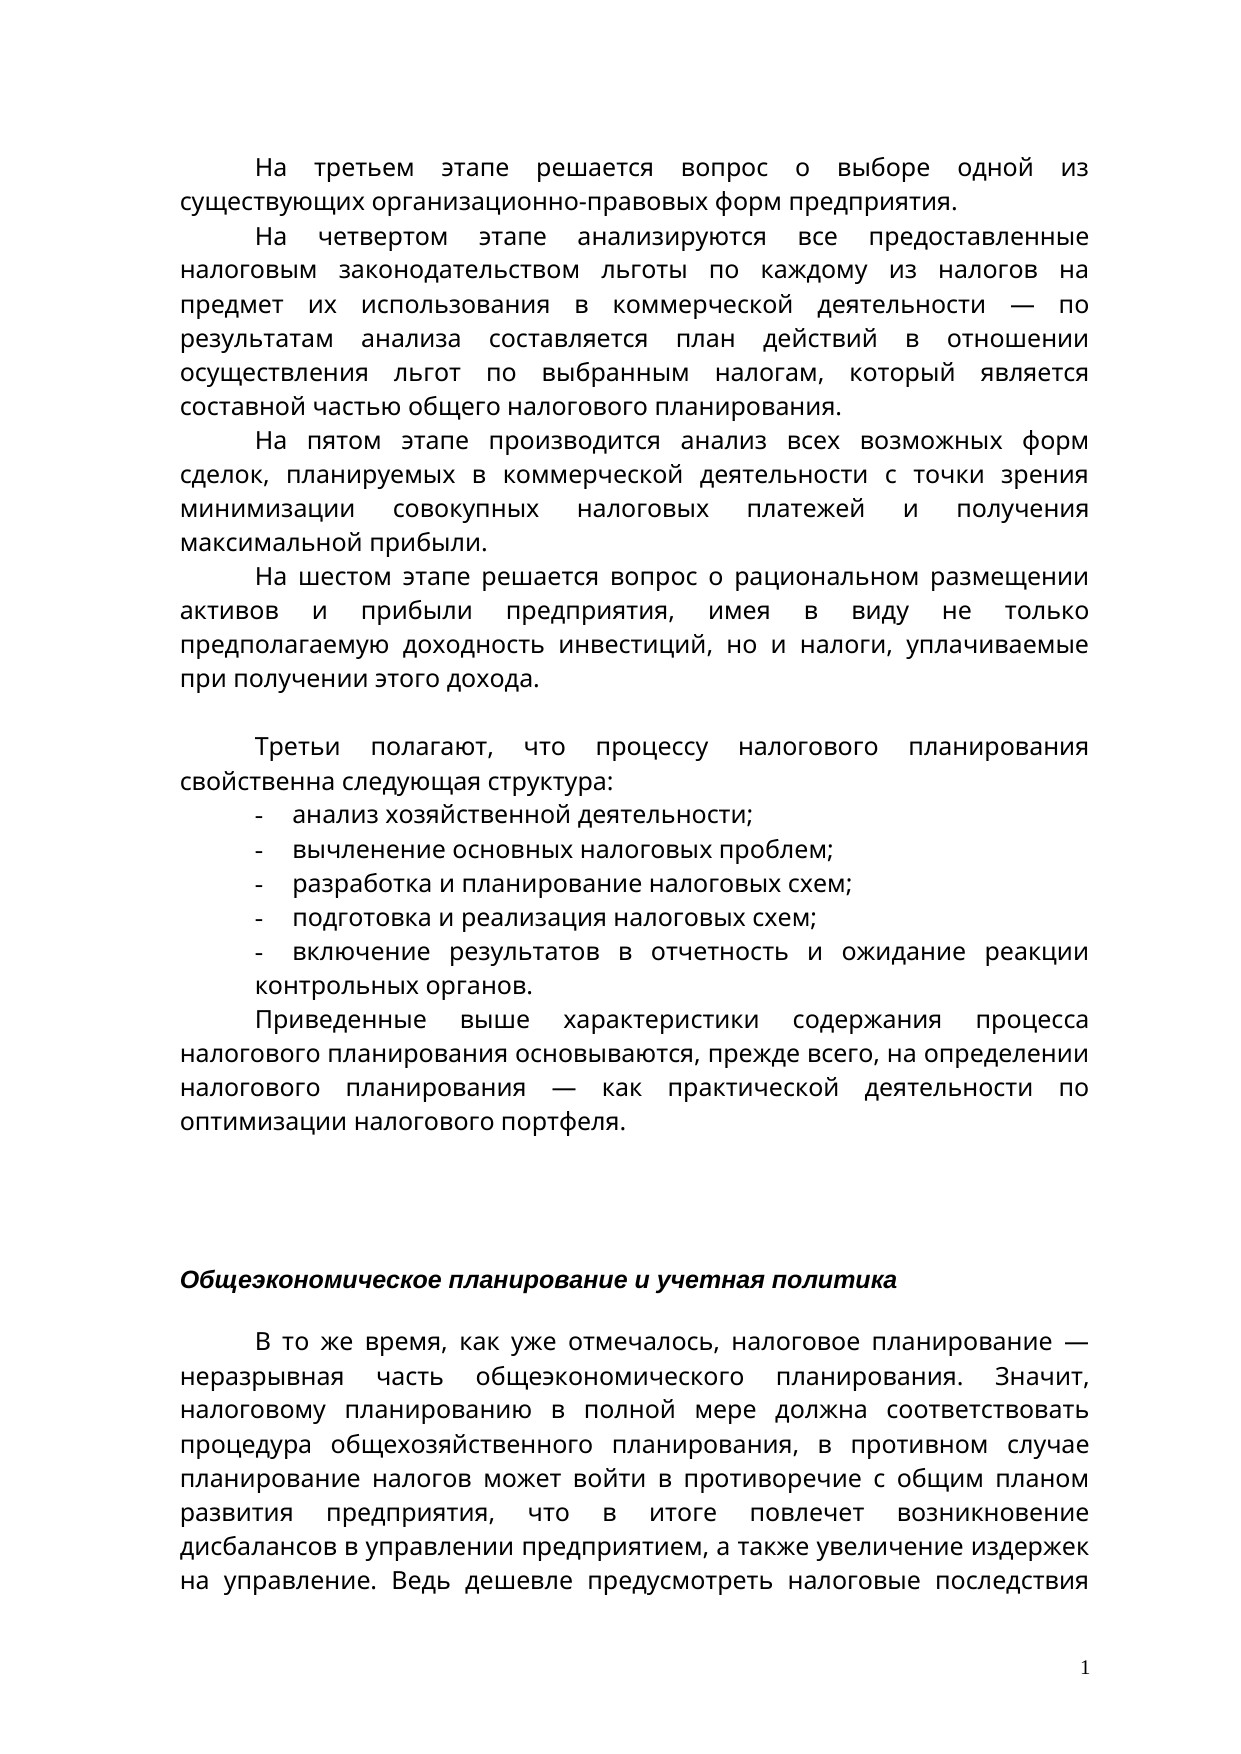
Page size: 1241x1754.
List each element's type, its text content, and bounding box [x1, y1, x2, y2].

text Третьи полагают, что процессу налогового планирования свойственна следующая структура: [179, 729, 1090, 797]
text Приведенные выше характеристики содержания процесса налогового планирования основываются, прежде всего, на определении налогового планирования — как практической деятельности по оптимизации налогового портфеля. [179, 1002, 1090, 1138]
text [179, 1324, 1090, 1597]
text На третьем этапе решается вопрос о выборе одной из существующих организационно-правовых форм предприятия. [179, 150, 1090, 218]
list включение результатов в отчетность и ожидание реакции контрольных органов. [254, 933, 1090, 1002]
text На шестом этапе решается вопрос о рациональном размещении активов и прибыли предприятия, имея в виду не только предполагаемую доходность инвестиций, но и налоги, уплачиваемые при получении этого дохода. [179, 559, 1090, 695]
text На пятом этапе производится анализ всех возможных форм сделок, планируемых в коммерческой деятельности с точки зрения минимизации совокупных налоговых платежей и получения максимальной прибыли. [179, 422, 1090, 559]
list анализ хозяйственной деятельности; [254, 797, 1090, 831]
text На четвертом этапе анализируются все предоставленные налоговым законодательством льготы по каждому из налогов на предмет их использования в коммерческой деятельности — по результатам анализа составляется план действий в отношении осуществления льгот по выбранным налогам, который является составной частью общего налогового планирования. [179, 218, 1090, 422]
subtitle Общеэкономическое планирование и учетная политика [179, 1265, 1090, 1294]
list подготовка и реализация налоговых схем; [254, 899, 1090, 933]
list вычленение основных налоговых проблем; [254, 831, 1090, 865]
list разработка и планирование налоговых схем; [254, 865, 1090, 899]
